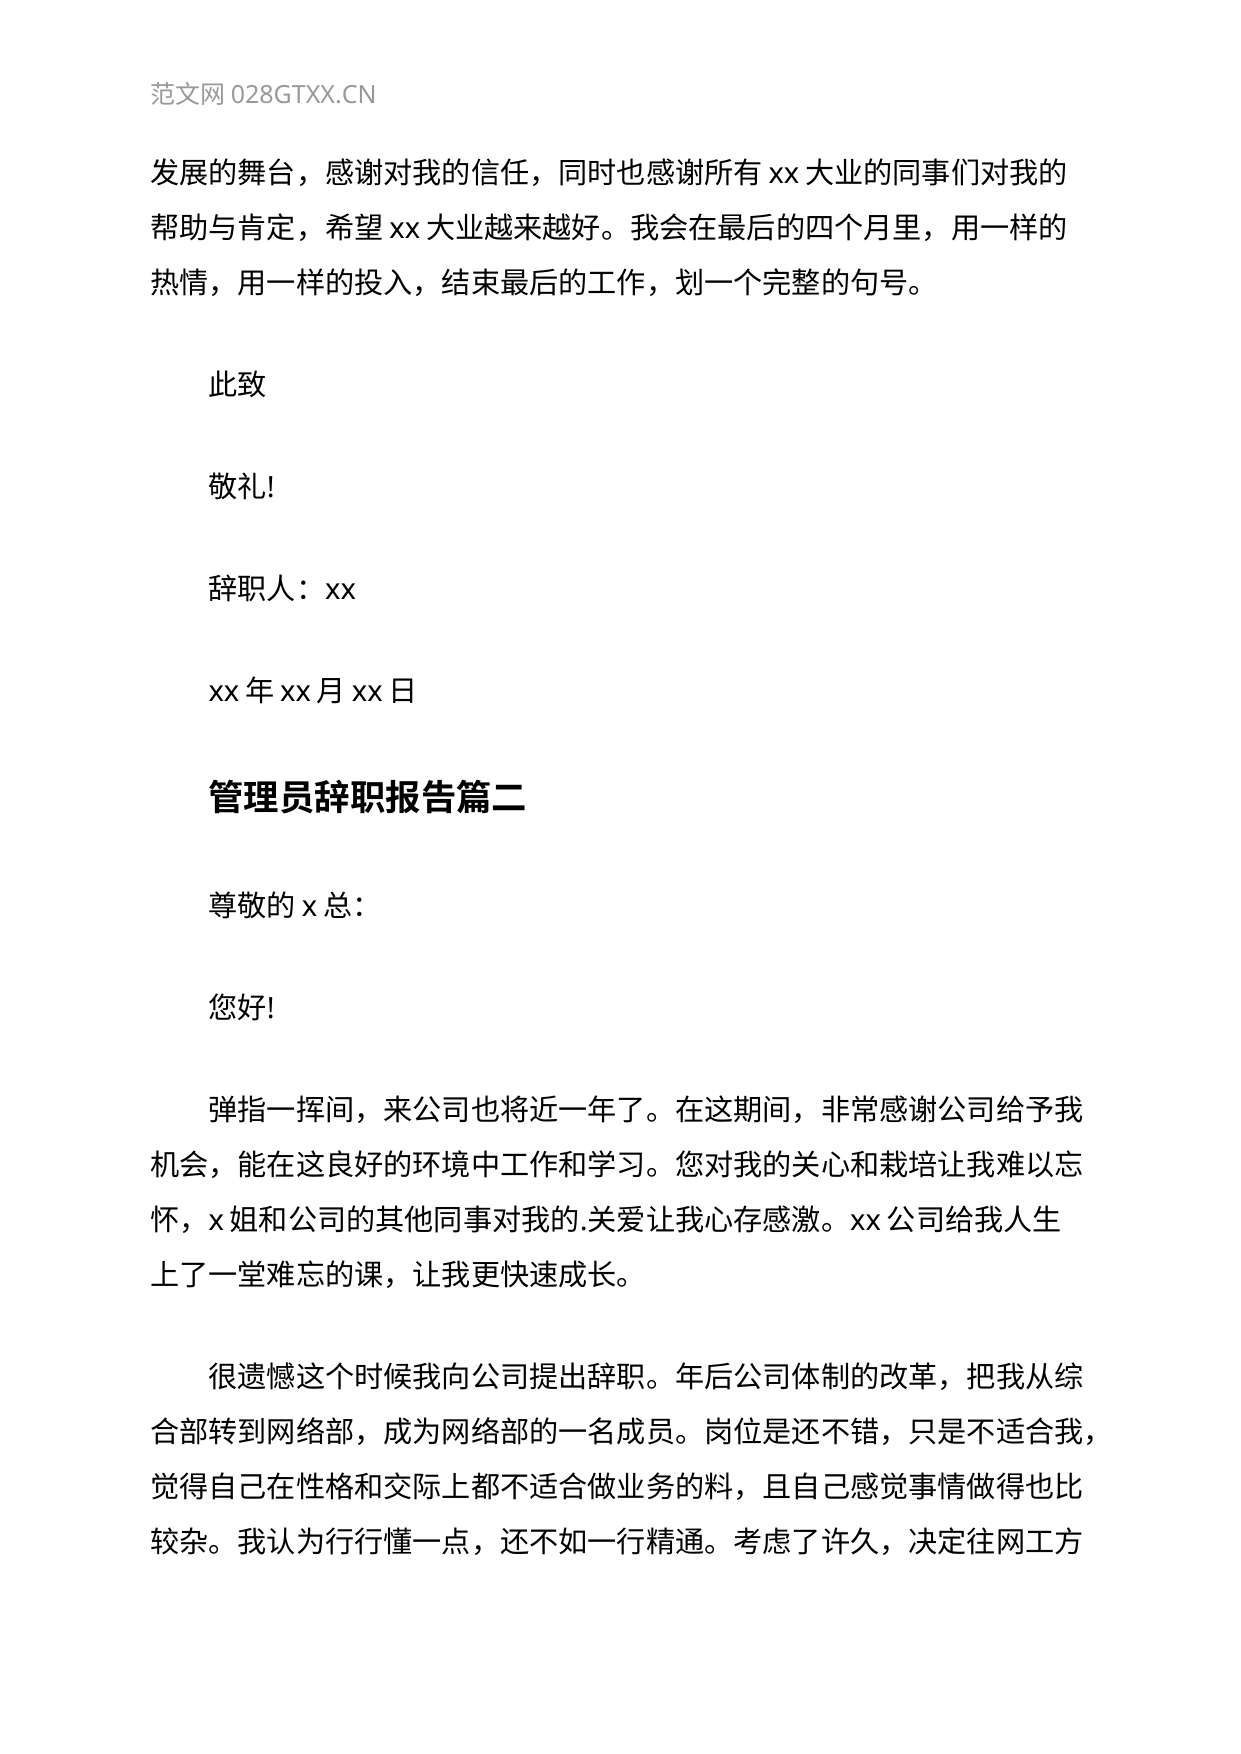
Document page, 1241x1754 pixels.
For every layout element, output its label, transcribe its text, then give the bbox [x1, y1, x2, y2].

text 管理员辞职报告篇二 [150, 769, 1090, 821]
text 辞职人：xx [150, 566, 1090, 608]
text 敬礼! [150, 463, 1090, 506]
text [150, 150, 1090, 302]
text 尊敬的x总： [150, 883, 1090, 925]
text xx年xx月xx日 [150, 667, 1090, 710]
text 您好! [150, 985, 1090, 1027]
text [150, 1353, 1090, 1560]
text 弹指一挥间，来公司也将近一年了。在这期间，非常感谢公司给予我机会，能在这良好的环境中工作和学习。您对我的关心和栽培让我难以忘怀，x姐和公司的其他同事对我的.关爱让我心存感激。xx公司给我人生上了一堂难忘的课，让我更快速成长。 [150, 1087, 1090, 1294]
text 此致 [150, 362, 1090, 404]
